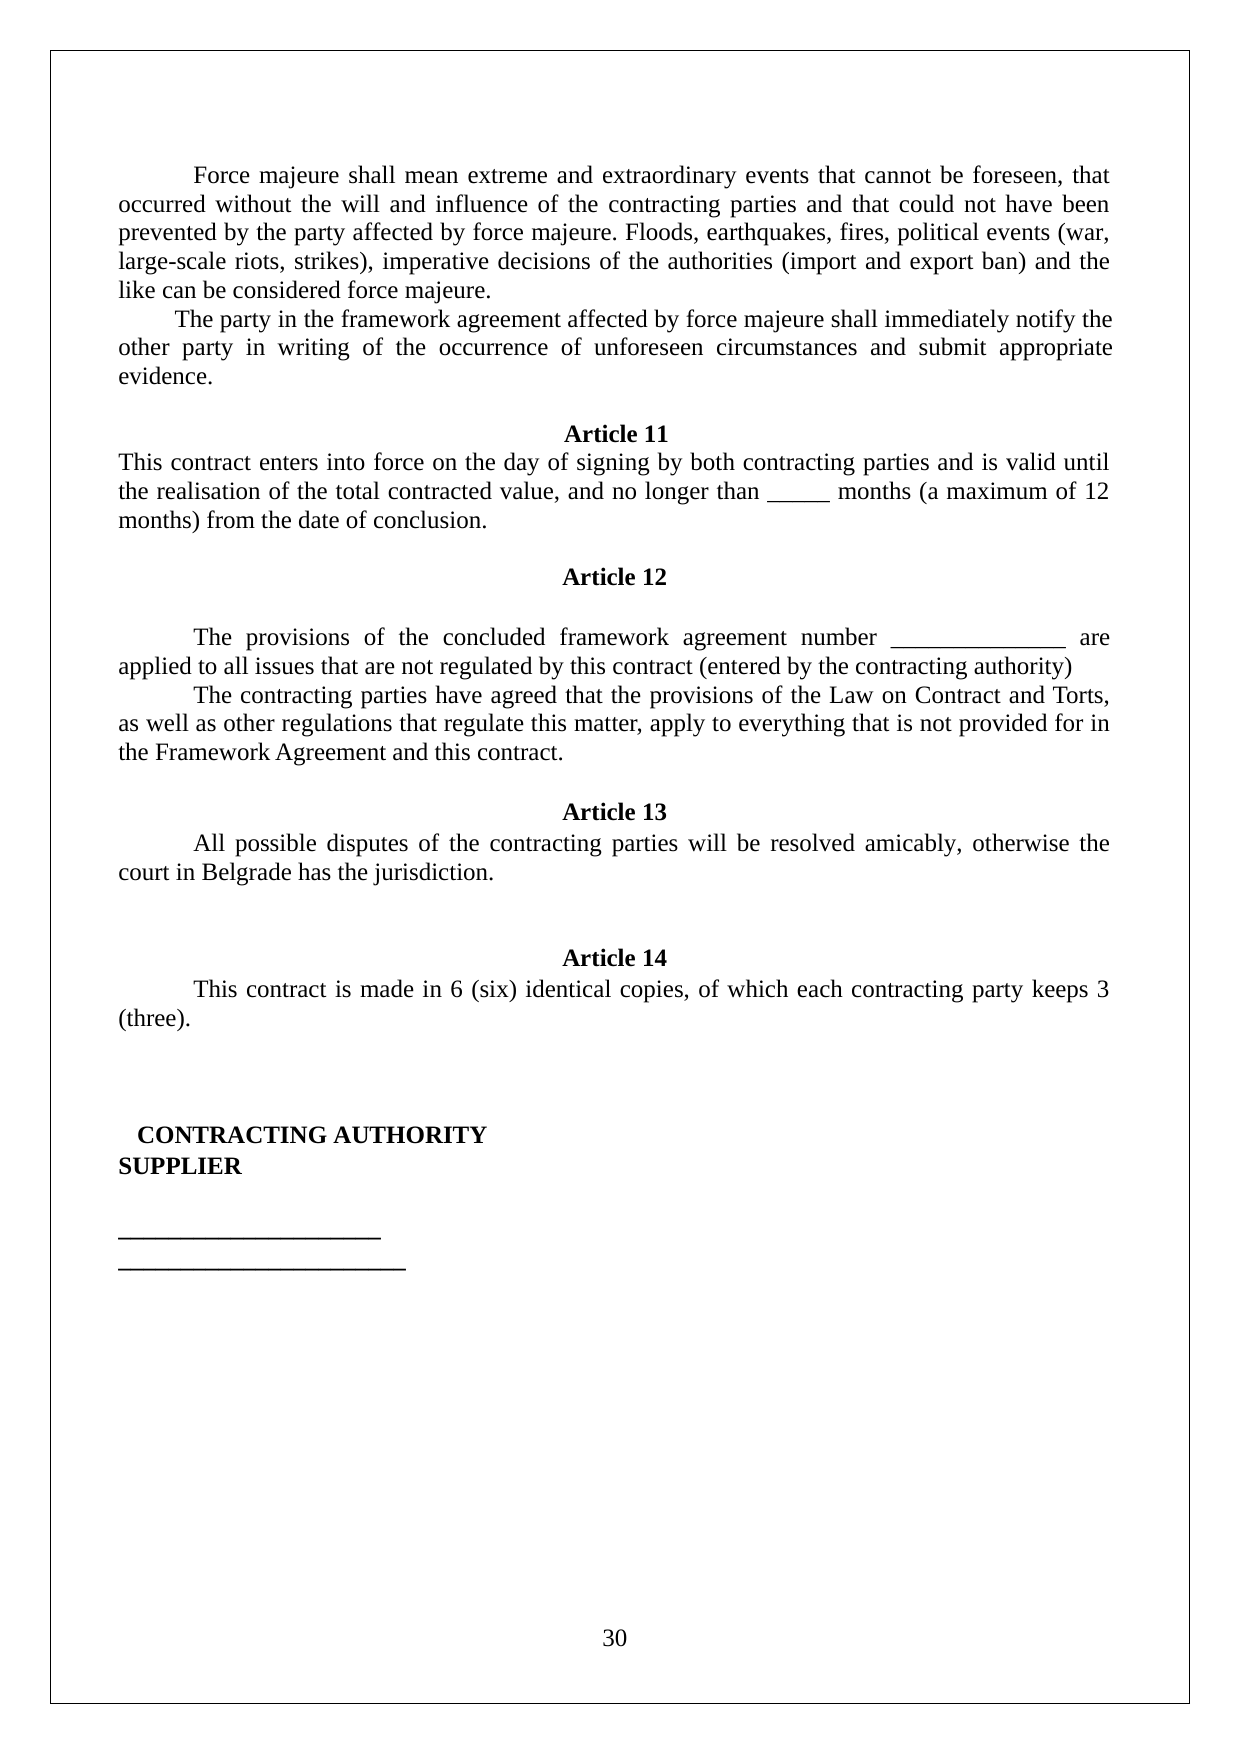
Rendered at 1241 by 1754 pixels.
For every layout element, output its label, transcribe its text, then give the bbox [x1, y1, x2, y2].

text The contracting parties have agreed that the provisions of the Law on Contract and Torts, as well as other regulations that regulate this matter, apply to everything that is not provided for in the Framework Agreement and this contract. [118, 680, 1111, 766]
text Article 14 [118, 943, 1111, 972]
text Force majeure shall mean extreme and extraordinary events that cannot be foreseen, that occurred without the will and influence of the contracting parties and that could not have been prevented by the party affected by force majeure. Floods, earthquakes, fires, political events (war, large-scale riots, strikes), imperative decisions of the authorities (import and export ban) and the like can be considered force majeure. [118, 160, 1111, 304]
text The provisions of the concluded framework agreement number ______________ are applied to all issues that are not regulated by this contract (entered by the contracting authority) [118, 622, 1111, 680]
text The party in the framework agreement affected by force majeure shall immediately notify the other party in writing of the occurrence of unforeseen circumstances and submit appropriate evidence. [118, 304, 1114, 390]
text Article 13 [118, 797, 1111, 826]
text All possible disputes of the contracting parties will be resolved amicably, otherwise the court in Belgrade has the jurisdiction. [118, 828, 1111, 886]
text CONTRACTING AUTHORITY SUPPLIER [118, 1120, 1111, 1180]
text _____________________ _______________________ [118, 1213, 1111, 1273]
text Article 11 [118, 419, 1114, 447]
text This contract is made in 6 (six) identical copies, of which each contracting party keeps 3 (three). [118, 974, 1111, 1032]
text Article 12 [118, 562, 1111, 591]
text This contract enters into force on the day of signing by both contracting parties and is valid until the realisation of the total contracted value, and no longer than _____ months (a maximum of 12 months) from the date of conclusion. [118, 447, 1111, 534]
